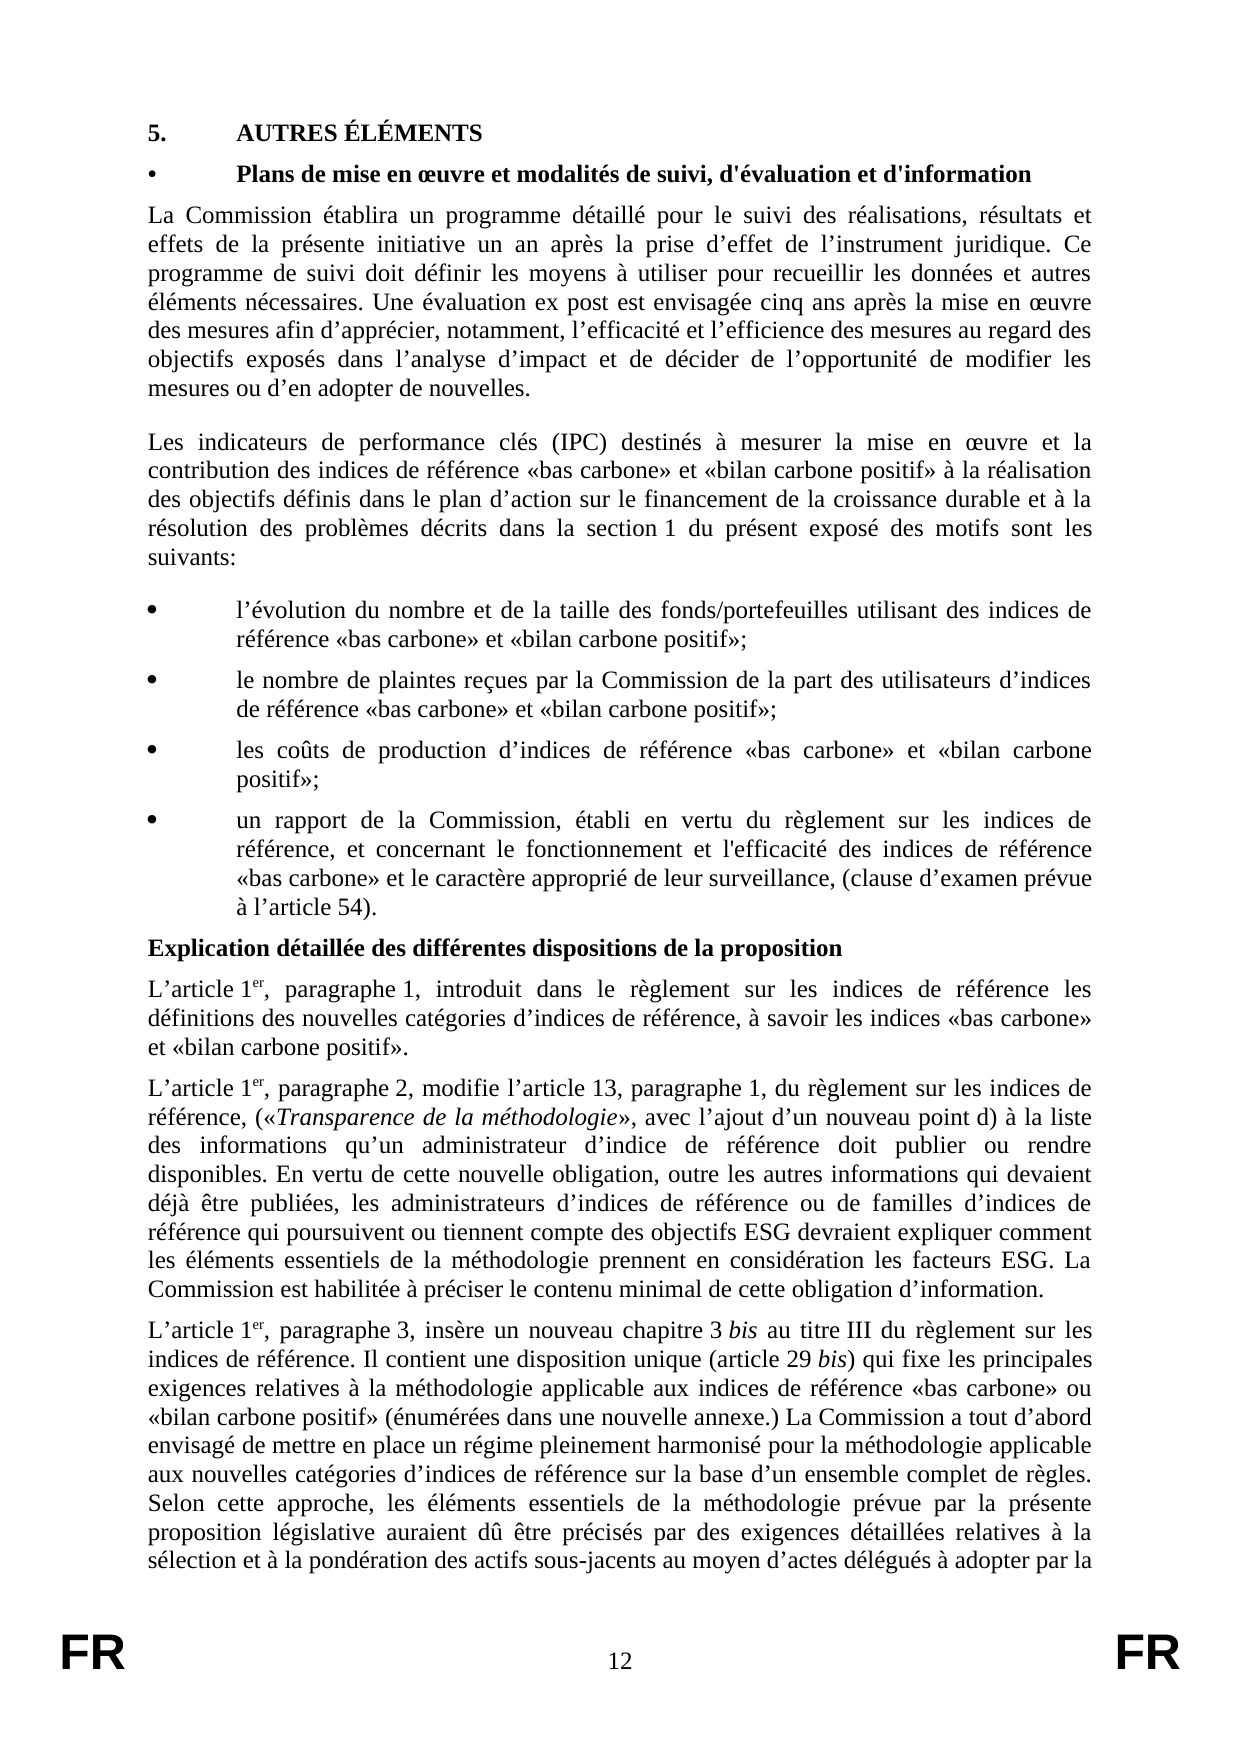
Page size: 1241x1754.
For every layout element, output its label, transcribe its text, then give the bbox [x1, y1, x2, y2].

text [148, 1316, 1093, 1574]
text Les indicateurs de performance clés (IPC) destinés à mesurer la mise en œuvre et la contribution des indices de référence «bas carbone» et «bilan carbone positif» à la réalisation des objectifs définis dans le plan d’action sur le financement de la croissance durable et à la résolution des problèmes décrits dans la section 1 du présent exposé des motifs sont les suivants: [148, 427, 1093, 571]
text les coûts de production d’indices de référence «bas carbone» et «bilan carbone positif»; [148, 736, 1093, 793]
subtitle Explication détaillée des différentes dispositions de la proposition [148, 933, 1093, 962]
text le nombre de plaintes reçues par la Commission de la part des utilisateurs d’indices de référence «bas carbone» et «bilan carbone positif»; [148, 666, 1093, 723]
text l’évolution du nombre et de la taille des fonds/portefeuilles utilisant des indices de référence «bas carbone» et «bilan carbone positif»; [148, 596, 1093, 653]
text La Commission établira un programme détaillé pour le suivi des réalisations, résultats et effets de la présente initiative un an après la prise d’effet de l’instrument juridique. Ce programme de suivi doit définir les moyens à utiliser pour recueillir les données et autres éléments nécessaires. Une évaluation ex post est envisagée cinq ans après la mise en œuvre des mesures afin d’apprécier, notamment, l’efficacité et l’efficience des mesures au regard des objectifs exposés dans l’analyse d’impact et de décider de l’opportunité de modifier les mesures ou d’en adopter de nouvelles. [148, 201, 1093, 402]
text L’article 1er, paragraphe 2, modifie l’article 13, paragraphe 1, du règlement sur les indices de référence, («Transparence de la méthodologie», avec l’ajout d’un nouveau point d) à la liste des informations qu’un administrateur d’indice de référence doit publier ou rendre disponibles. En vertu de cette nouvelle obligation, outre les autres informations qui devaient déjà être publiées, les administrateurs d’indices de référence ou de familles d’indices de référence qui poursuivent ou tiennent compte des objectifs ESG devraient expliquer comment les éléments essentiels de la méthodologie prennent en considération les facteurs ESG. La Commission est habilitée à préciser le contenu minimal de cette obligation d’information. [148, 1073, 1093, 1303]
subtitle 5. AUTRES ÉLÉMENTS [148, 118, 1093, 147]
text L’article 1er, paragraphe 1, introduit dans le règlement sur les indices de référence les définitions des nouvelles catégories d’indices de référence, à savoir les indices «bas carbone» et «bilan carbone positif». [148, 974, 1093, 1061]
subtitle • Plans de mise en œuvre et modalités de suivi, d'évaluation et d'information [148, 159, 1093, 188]
text un rapport de la Commission, établi en vertu du règlement sur les indices de référence, et concernant le fonctionnement et l'efficacité des indices de référence «bas carbone» et le caractère approprié de leur surveillance, (clause d’examen prévue à l’article 54). [148, 806, 1093, 921]
